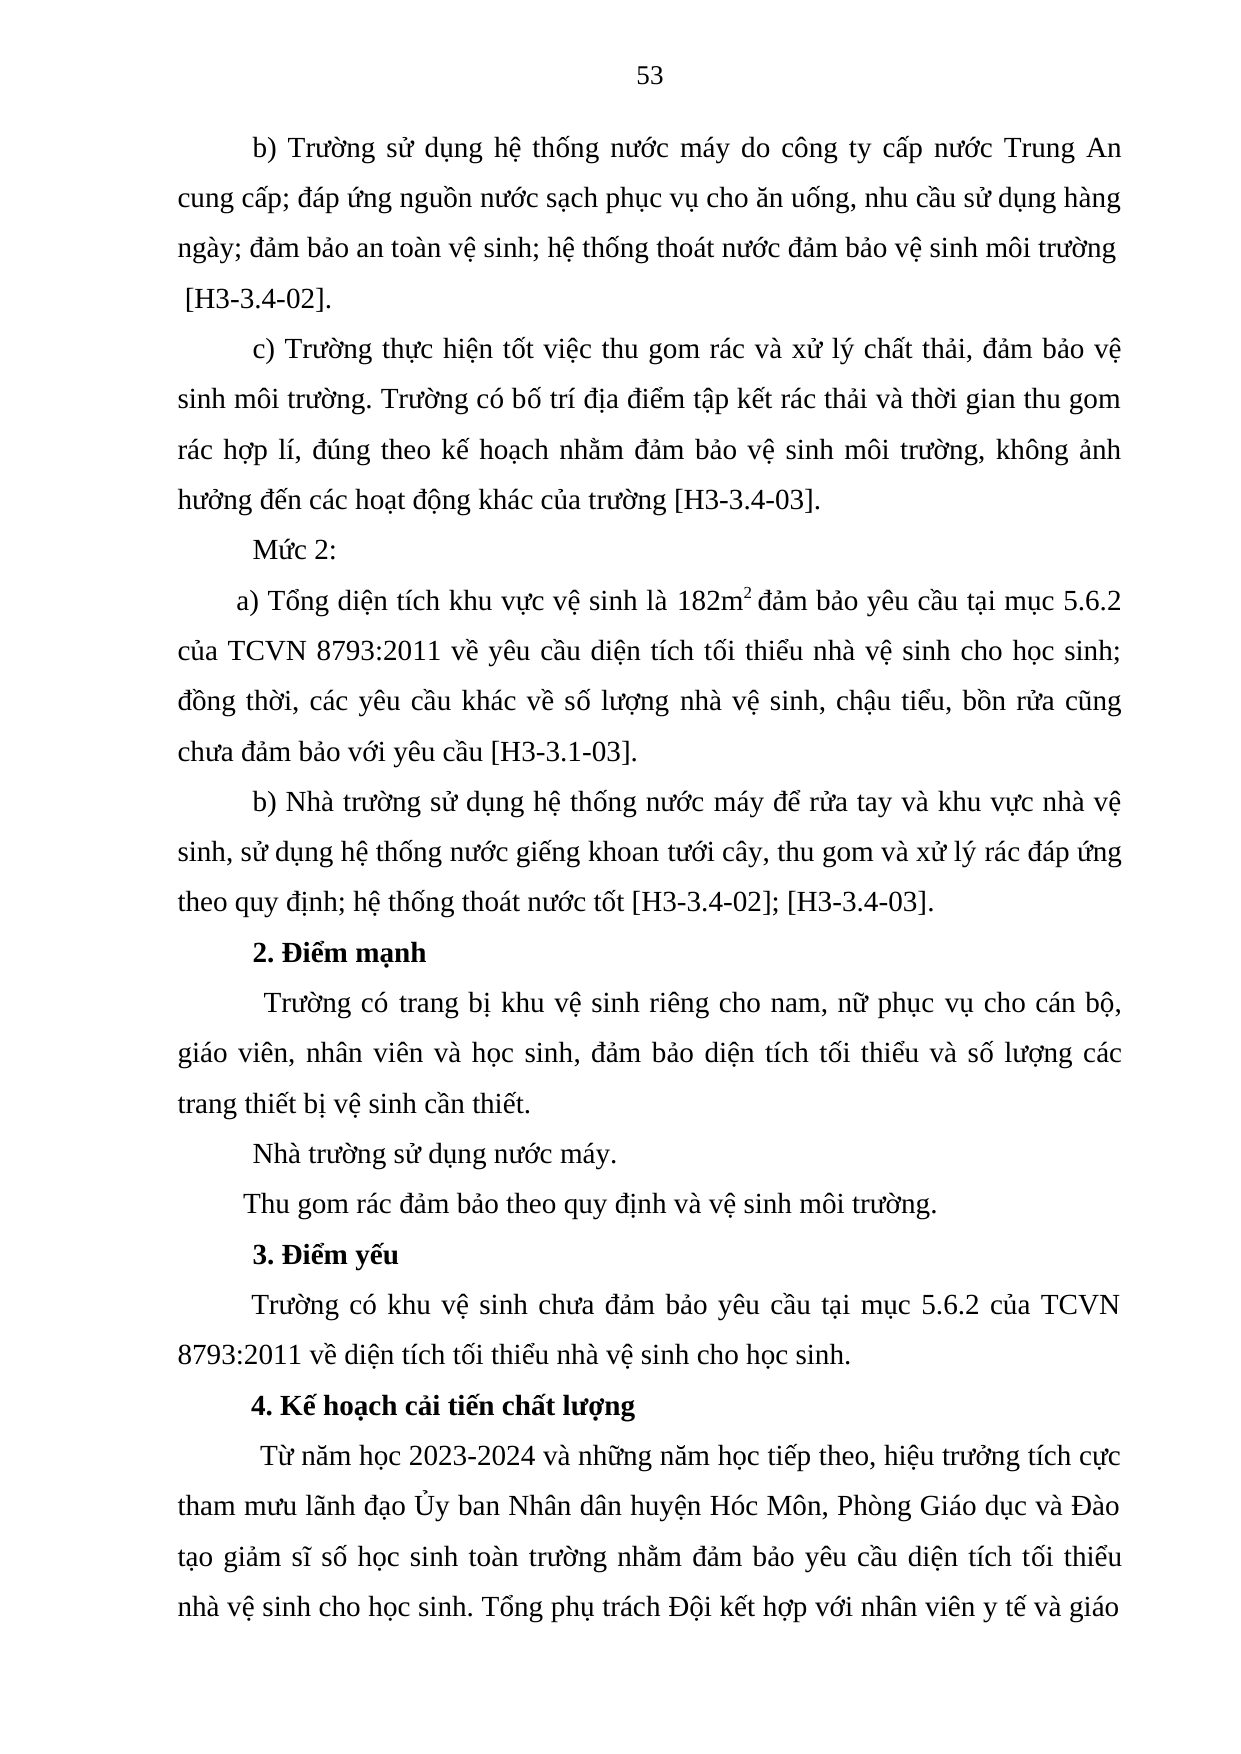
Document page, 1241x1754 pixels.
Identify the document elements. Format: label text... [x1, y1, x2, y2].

text c) Trường thực hiện tốt việc thu gom rác và xử lý chất thải, đảm bảo vệ sinh môi trường. Trường có bố trí địa điểm tập kết rác thải và thời gian thu gom rác hợp lí, đúng theo kế hoạch nhằm đảm bảo vệ sinh môi trường, không ảnh hưởng đến các hoạt động khác của trường [H3-3.4-03]. [177, 331, 1122, 516]
text a) Tổng diện tích khu vực vệ sinh là 182m2 đảm bảo yêu cầu tại mục 5.6.2 của TCVN 8793:2011 về yêu cầu diện tích tối thiểu nhà vệ sinh cho học sinh; đồng thời, các yêu cầu khác về số lượng nhà vệ sinh, chậu tiểu, bồn rửa cũng chưa đảm bảo với yêu cầu [H3-3.1-03]. [177, 583, 1122, 767]
text b) Nhà trường sử dụng hệ thống nước máy để rửa tay và khu vực nhà vệ sinh, sử dụng hệ thống nước giếng khoan tưới cây, thu gom và xử lý rác đáp ứng theo quy định; hệ thống thoát nước tốt [H3-3.4-02]; [H3-3.4-03]. [177, 784, 1122, 918]
text b) Trường sử dụng hệ thống nước máy do công ty cấp nước Trung An cung cấp; đáp ứng nguồn nước sạch phục vụ cho ăn uống, nhu cầu sử dụng hàng ngày; đảm bảo an toàn vệ sinh; hệ thống thoát nước đảm bảo vệ sinh môi trường [177, 130, 1122, 264]
text 4. Kế hoạch cải tiến chất lượng [177, 1388, 1122, 1421]
text [H3-3.4-02]. [177, 281, 1122, 314]
text 3. Điểm yếu [177, 1237, 1122, 1270]
text Nhà trường sử dụng nước máy. [177, 1136, 1122, 1170]
text Trường có khu vệ sinh chưa đảm bảo yêu cầu tại mục 5.6.2 của TCVN 8793:2011 về diện tích tối thiểu nhà vệ sinh cho học sinh. [177, 1287, 1122, 1371]
text 2. Điểm mạnh [177, 935, 1122, 968]
text Mức 2: [177, 532, 1122, 566]
text Trường có trang bị khu vệ sinh riêng cho nam, nữ phục vụ cho cán bộ, giáo viên, nhân viên và học sinh, đảm bảo diện tích tối thiểu và số lượng các trang thiết bị vệ sinh cần thiết. [177, 985, 1122, 1119]
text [177, 1438, 1122, 1622]
text Thu gom rác đảm bảo theo quy định và vệ sinh môi trường. [177, 1186, 1122, 1220]
